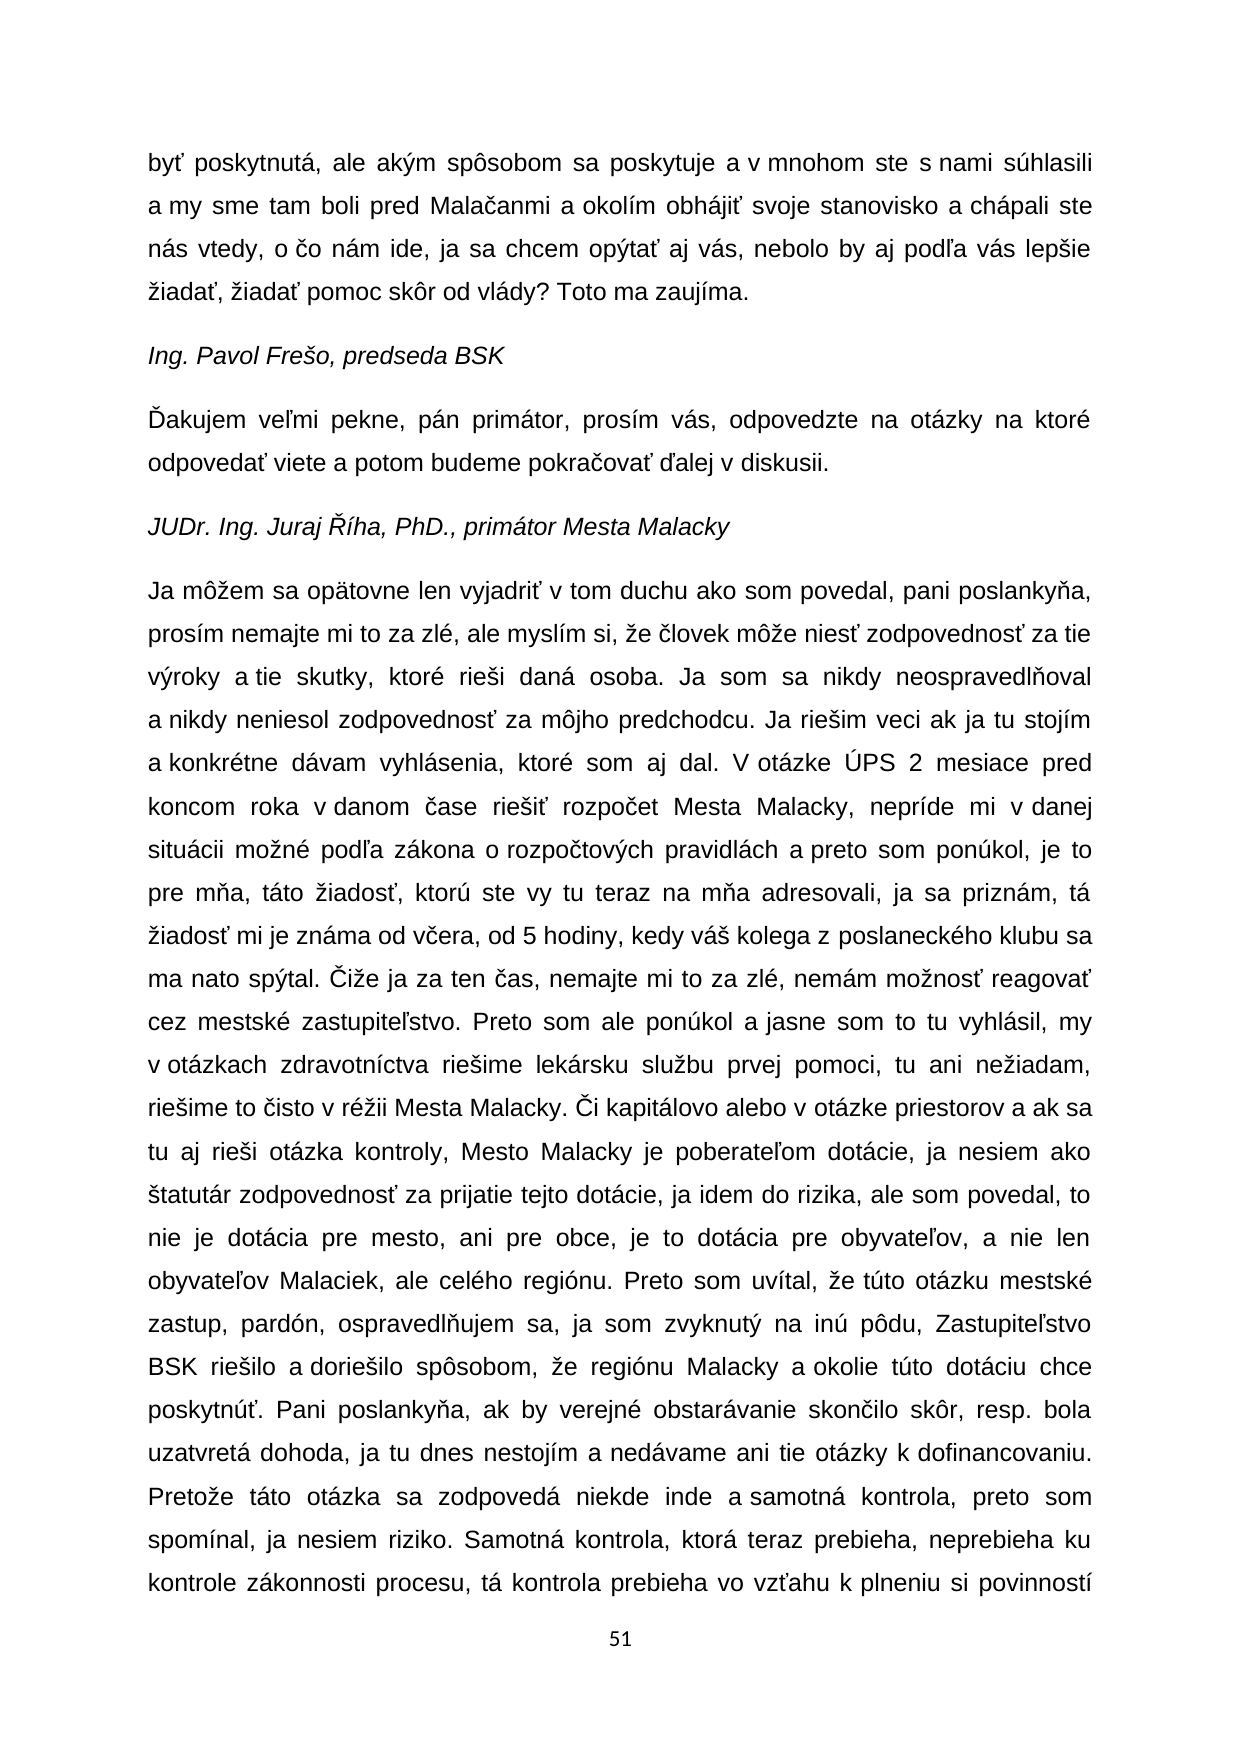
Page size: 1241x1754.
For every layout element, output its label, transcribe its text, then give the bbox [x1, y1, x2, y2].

text Ďakujem veľmi pekne, pán primátor, prosím vás, odpovedzte na otázky na ktoré odpovedať viete a potom budeme pokračovať ďalej v diskusii. [148, 405, 1093, 477]
text Ing. Pavol Frešo, predseda BSK [148, 341, 1093, 370]
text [148, 576, 1093, 1597]
text JUDr. Ing. Juraj Říha, PhD., primátor Mesta Malacky [148, 512, 1093, 541]
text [148, 148, 1093, 306]
